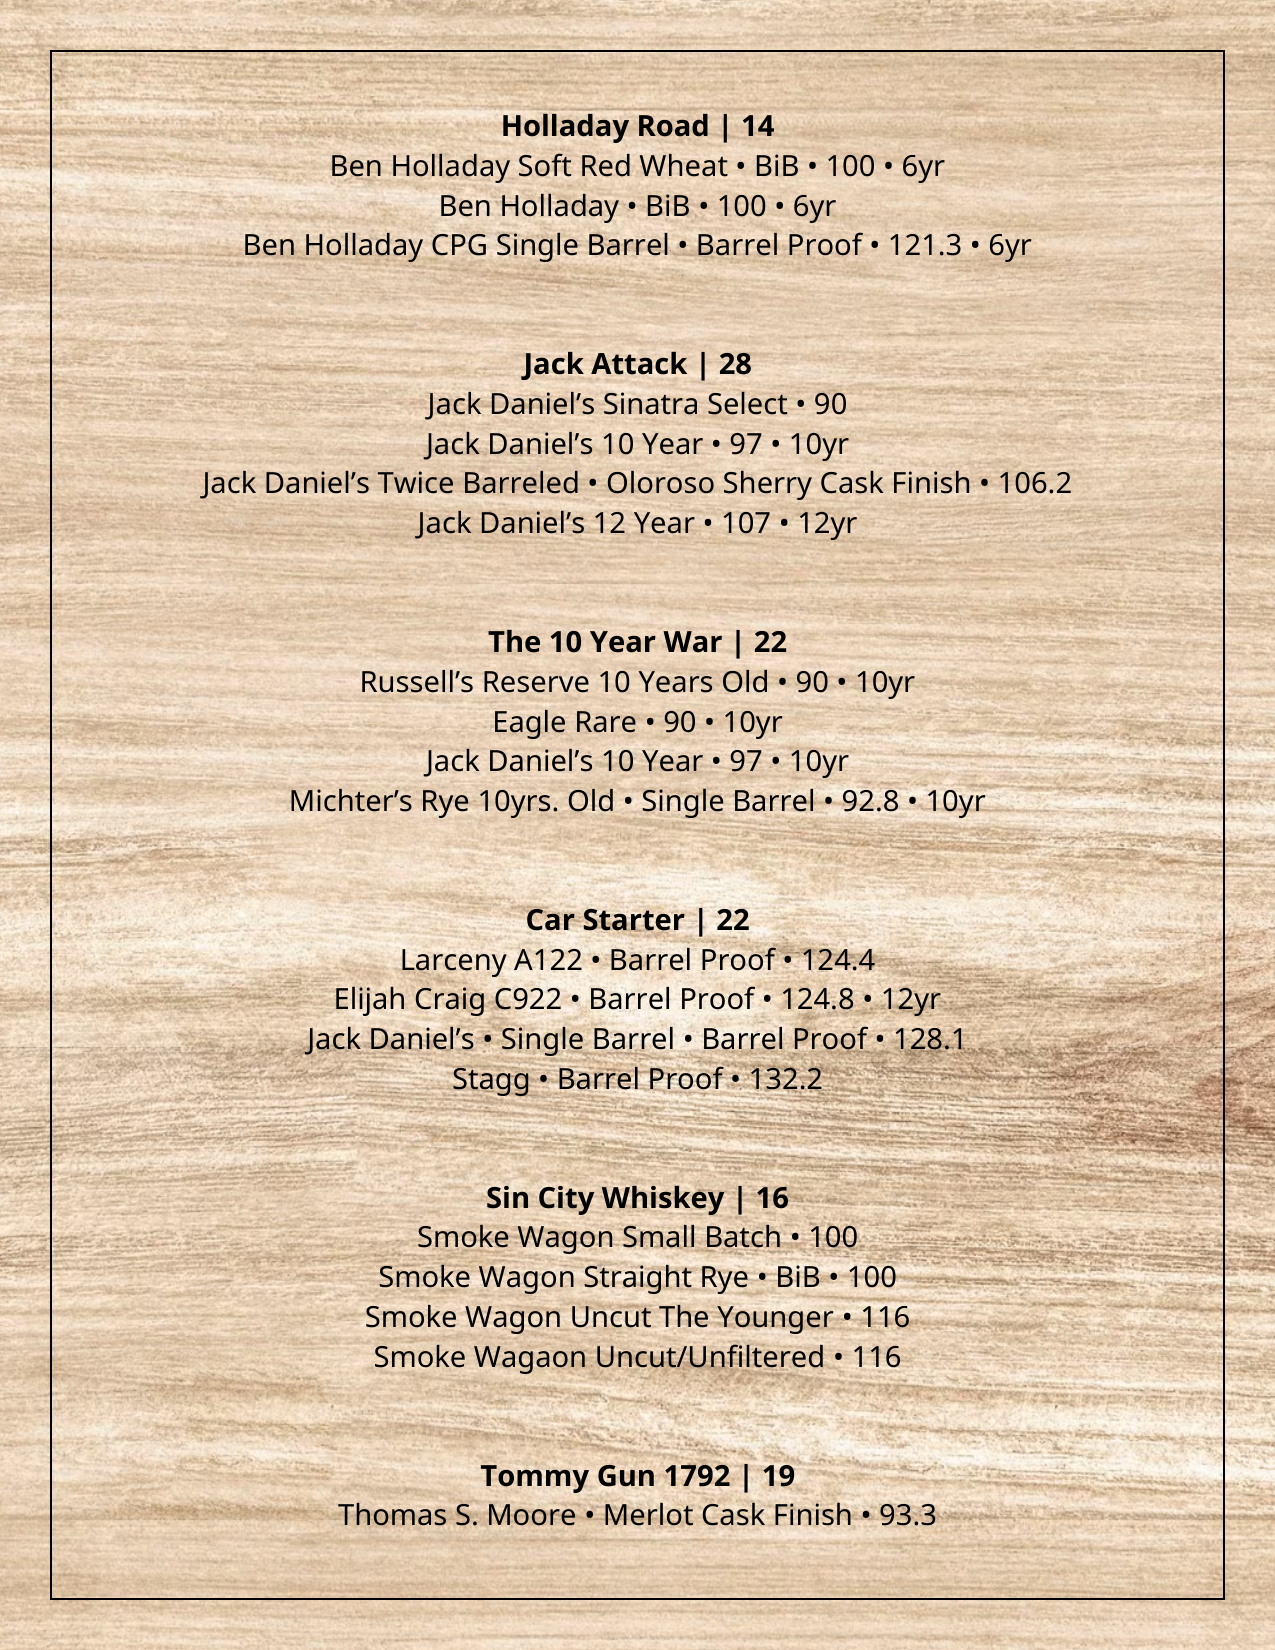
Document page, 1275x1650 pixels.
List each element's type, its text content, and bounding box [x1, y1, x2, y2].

text Ben Holladay CPG Single Barrel • Barrel Proof • 121.3 • 6yr [75, 224, 1200, 264]
text Smoke Wagon Uncut The Younger • 116 [75, 1296, 1200, 1336]
text Smoke Wagaon Uncut/Unfiltered • 116 [75, 1336, 1200, 1376]
text Elijah Craig C922 • Barrel Proof • 124.8 • 12yr [75, 979, 1200, 1018]
text Jack Daniel’s Twice Barreled • Oloroso Sherry Cask Finish • 106.2 [75, 463, 1200, 502]
text Jack Daniel’s Sinatra Select • 90 [75, 383, 1200, 423]
text Holladay Road | 14 [75, 106, 1200, 145]
text Thomas S. Moore • Merlot Cask Finish • 93.3 [75, 1494, 1200, 1534]
text Larceny A122 • Barrel Proof • 124.4 [75, 939, 1200, 979]
text Jack Daniel’s 10 Year • 97 • 10yr [75, 423, 1200, 463]
text Ben Holladay • BiB • 100 • 6yr [75, 185, 1200, 224]
text Jack Daniel’s 10 Year • 97 • 10yr [75, 741, 1200, 780]
text Tommy Gun 1792 | 19 [75, 1455, 1200, 1494]
text Stagg • Barrel Proof • 132.2 [75, 1058, 1200, 1098]
text Car Starter | 22 [75, 899, 1200, 939]
text The 10 Year War | 22 [75, 621, 1200, 661]
text Eagle Rare • 90 • 10yr [75, 701, 1200, 741]
picture [0, 0, 1275, 1650]
text Jack Attack | 28 [75, 344, 1200, 383]
text Ben Holladay Soft Red Wheat • BiB • 100 • 6yr [75, 145, 1200, 185]
text Smoke Wagon Straight Rye • BiB • 100 [75, 1256, 1200, 1296]
text Smoke Wagon Small Batch • 100 [75, 1217, 1200, 1256]
text Sin City Whiskey | 16 [75, 1177, 1200, 1217]
text Michter’s Rye 10yrs. Old • Single Barrel • 92.8 • 10yr [75, 780, 1200, 820]
text Jack Daniel’s 12 Year • 107 • 12yr [75, 502, 1200, 542]
text Jack Daniel’s • Single Barrel • Barrel Proof • 128.1 [75, 1018, 1200, 1058]
text Russell’s Reserve 10 Years Old • 90 • 10yr [75, 661, 1200, 701]
